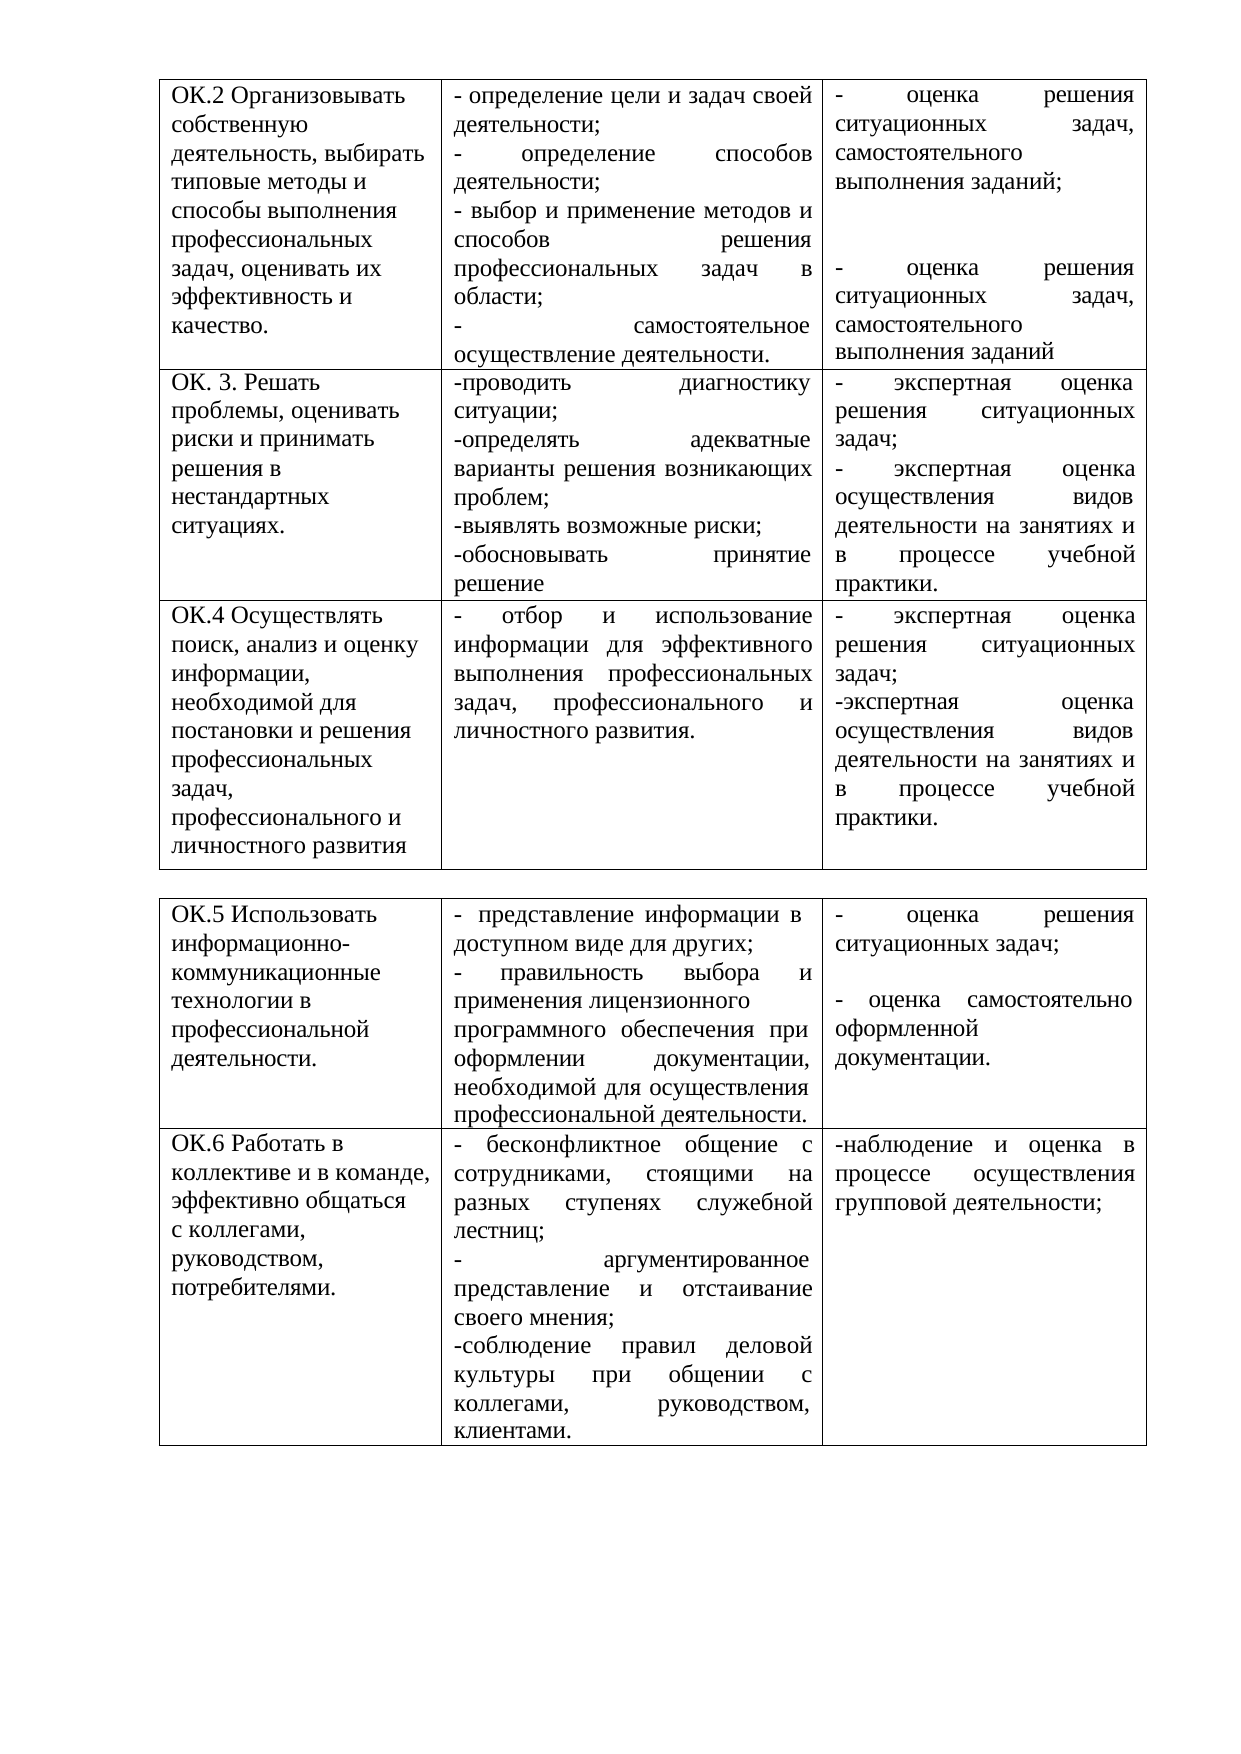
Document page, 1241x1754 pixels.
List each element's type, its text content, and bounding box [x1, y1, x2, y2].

table_header представление информации в доступном виде для других; правильность выбора и применения лицензионного программного обеспечения при оформлении документации, необходимой для осуществления профессиональной деятельности. [442, 899, 822, 1128]
table_cell ОК.4 Осуществлять поиск, анализ и оценку информации, необходимой для постановки и решения профессиональных задач, профессионального и личностного развития [160, 601, 441, 868]
table_cell - отбор и использование информации для эффективного выполнения профессиональных задач, профессионального и личностного развития. [442, 601, 822, 868]
table_cell -наблюдение и оценка в процессе осуществления групповой деятельности; [823, 1129, 1146, 1445]
table_cell определение цели и задач своей деятельности; определение способов деятельности; выбор и применение методов и способов решения профессиональных задач в области; самостоятельное осуществление деятельности. [442, 80, 822, 368]
table_cell ОК.2 Организовывать собственную деятельность, выбирать типовые методы и способы выполнения профессиональных задач, оценивать их эффективность и качество. [160, 80, 441, 368]
table_cell ОК.6 Работать в коллективе и в команде, эффективно общаться с коллегами, руководством, потребителями. [160, 1129, 441, 1445]
table_header оценка решения ситуационных задач; оценка самостоятельно оформленной документации. [823, 899, 1146, 1128]
table_cell оценка решения ситуационных задач, самостоятельного выполнения заданий; оценка решения ситуационных задач, самостоятельного выполнения заданий [823, 80, 1146, 368]
table_cell ОК. 3. Решать проблемы, оценивать риски и принимать решения в нестандартных ситуациях. [160, 370, 441, 599]
table_cell экспертная оценка решения ситуационных задач; экспертная оценка осуществления видов деятельности на занятиях и в процессе учебной практики. [823, 370, 1146, 599]
table_cell -проводить диагностику ситуации; -определять адекватные варианты решения возникающих проблем; -выявлять возможные риски; -обосновывать принятие решение [442, 370, 822, 599]
table_cell - экспертная оценка решения ситуационных задач; -экспертная оценка осуществления видов деятельности на занятиях и в процессе учебной практики. [823, 601, 1146, 868]
table_header ОК.5 Использовать информационно- коммуникационные технологии в профессиональной деятельности. [160, 899, 441, 1128]
table_cell бесконфликтное общение с сотрудниками, стоящими на разных ступенях служебной лестниц; аргументированное представление и отстаивание своего мнения; -соблюдение правил деловой культуры при общении с коллегами, руководством, клиентами. [442, 1129, 822, 1445]
